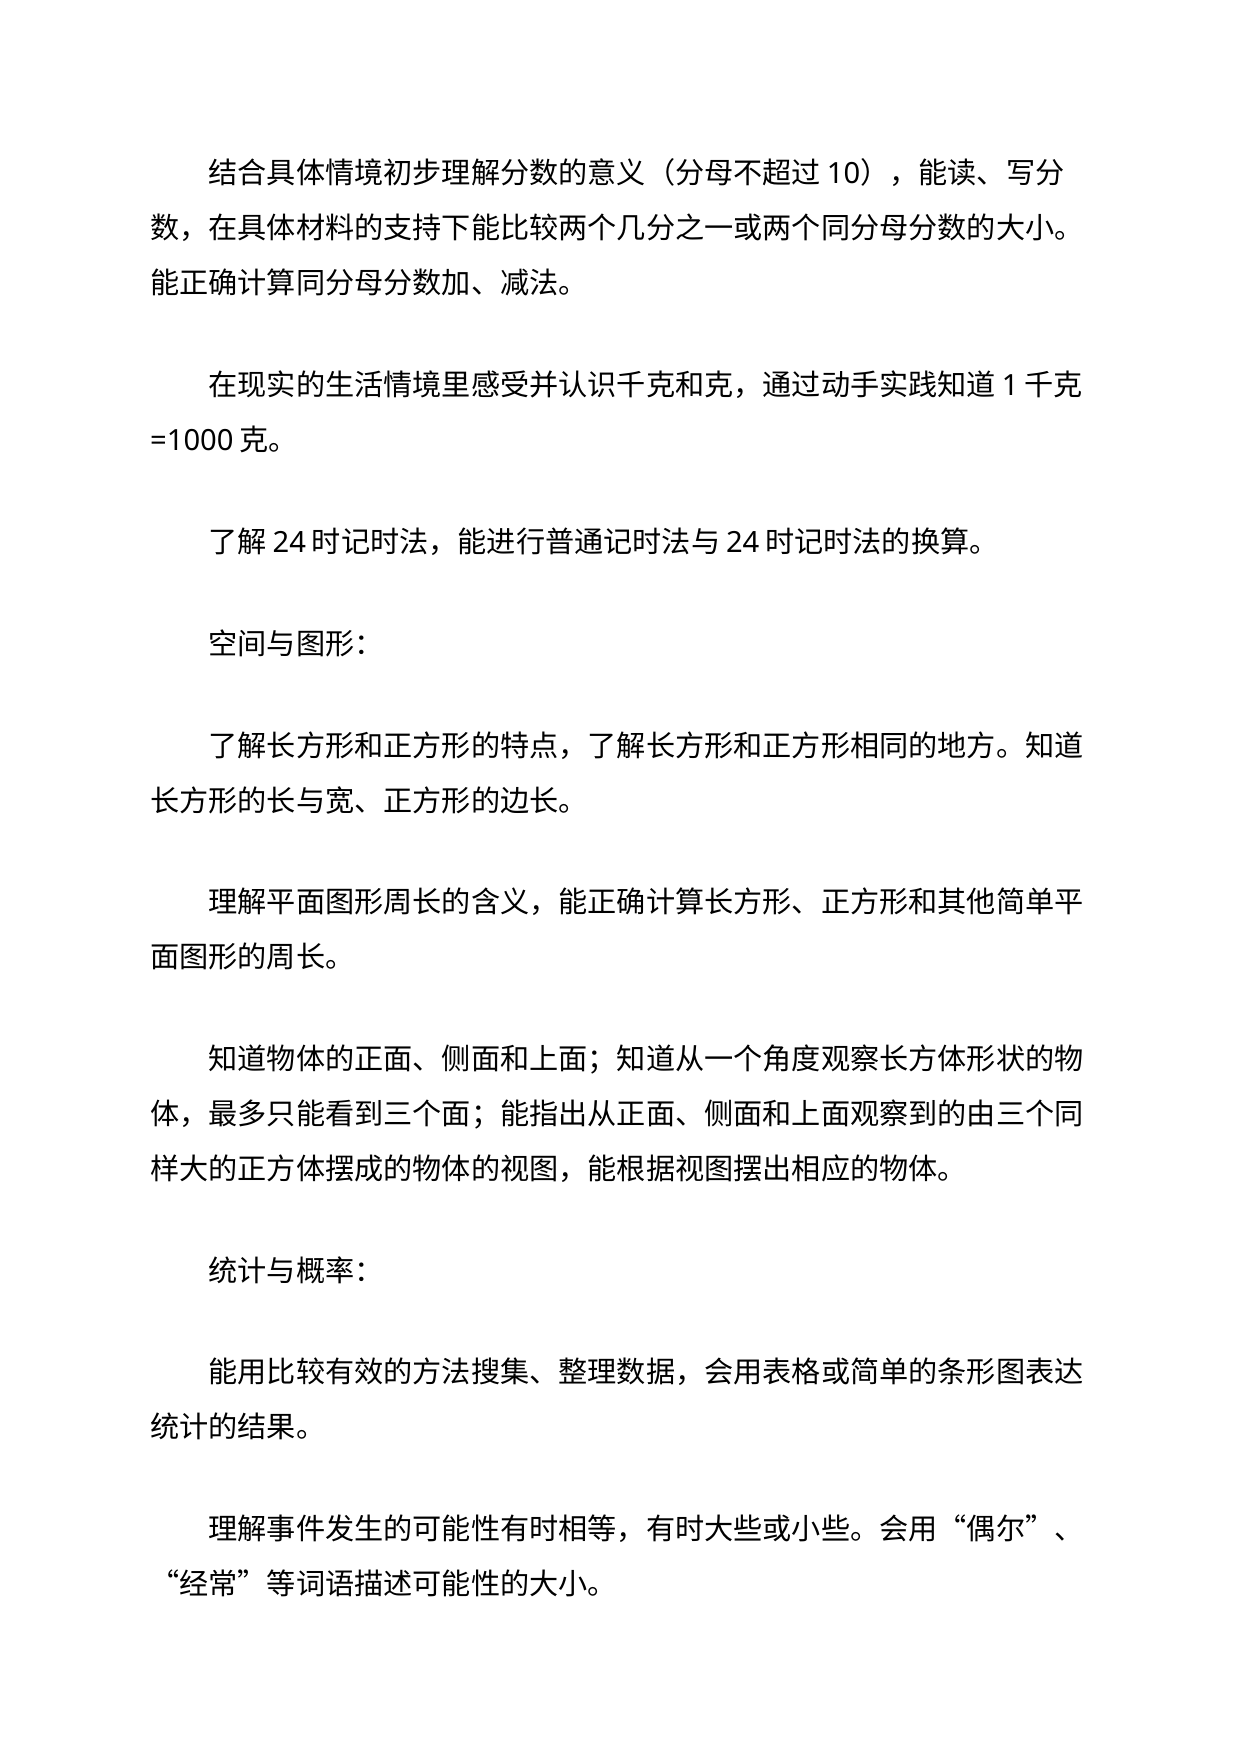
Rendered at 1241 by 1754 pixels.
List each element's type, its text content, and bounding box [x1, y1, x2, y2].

text 了解长方形和正方形的特点，了解长方形和正方形相同的地方。知道长方形的长与宽、正方形的边长。 [150, 722, 1090, 819]
text 结合具体情境初步理解分数的意义（分母不超过10），能读、写分数，在具体材料的支持下能比较两个几分之一或两个同分母分数的大小。能正确计算同分母分数加、减法。 [150, 150, 1090, 302]
text 能用比较有效的方法搜集、整理数据，会用表格或简单的条形图表达统计的结果。 [150, 1349, 1090, 1446]
text 统计与概率： [150, 1247, 1090, 1289]
text 理解平面图形周长的含义，能正确计算长方形、正方形和其他简单平面图形的周长。 [150, 879, 1090, 976]
text 知道物体的正面、侧面和上面；知道从一个角度观察长方体形状的物体，最多只能看到三个面；能指出从正面、侧面和上面观察到的由三个同样大的正方体摆成的物体的视图，能根据视图摆出相应的物体。 [150, 1036, 1090, 1188]
text 了解24时记时法，能进行普通记时法与24时记时法的换算。 [150, 519, 1090, 561]
text 在现实的生活情境里感受并认识千克和克，通过动手实践知道1千克=1000克。 [150, 362, 1090, 459]
text 理解事件发生的可能性有时相等，有时大些或小些。会用“偶尔”、“经常”等词语描述可能性的大小。 [150, 1506, 1090, 1603]
text 空间与图形： [150, 621, 1090, 663]
